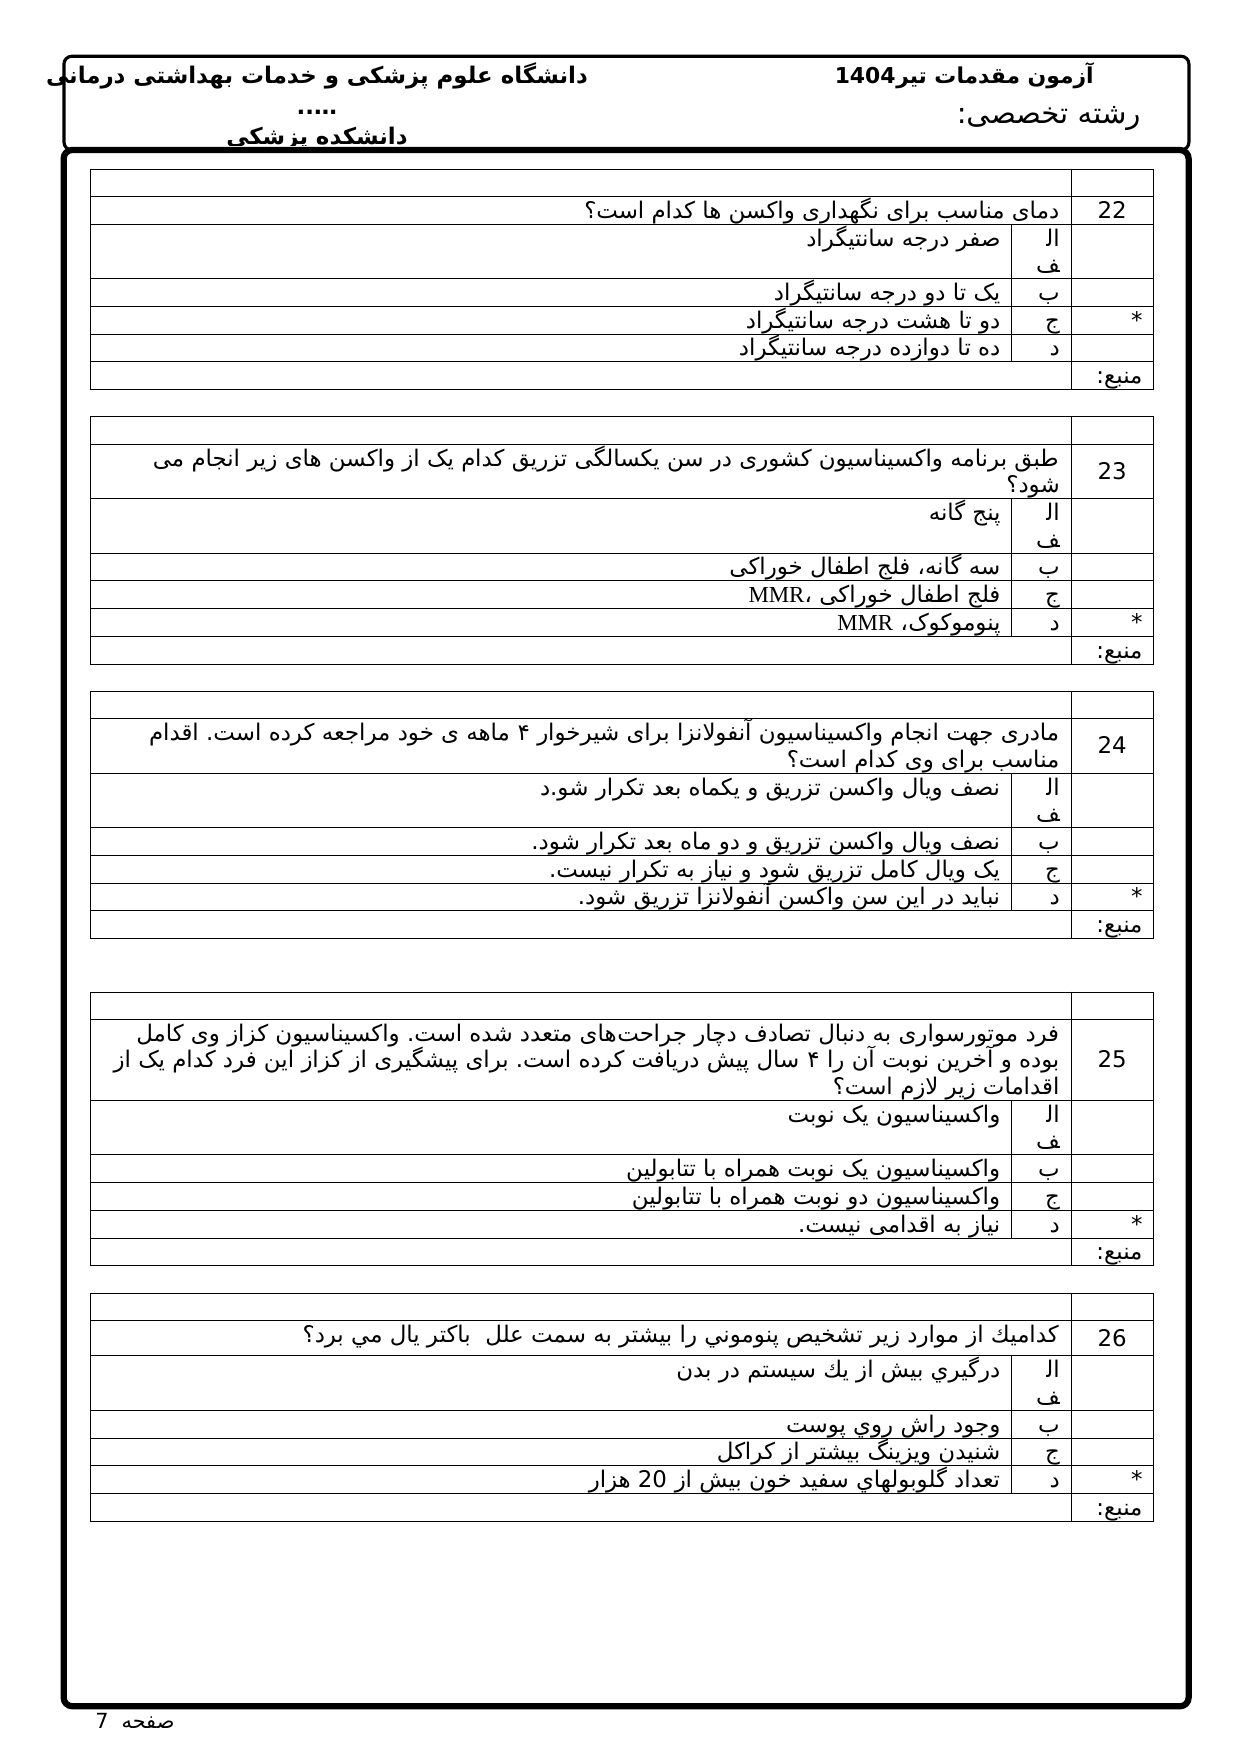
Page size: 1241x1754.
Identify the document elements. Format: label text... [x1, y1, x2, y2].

table_cell [1072, 581, 1153, 608]
table_cell واکسیناسیون دو نوبت همراه با تتابولین [91, 1183, 1011, 1210]
table_cell درگيري بيش از يك سيستم در بدن [91, 1356, 1011, 1410]
table_cell [1072, 1101, 1153, 1154]
table_cell منبع: [1072, 1239, 1153, 1265]
table_cell دمای مناسب برای نگهداری واکسن ها کدام است؟ [91, 197, 1071, 224]
table_cell ب [1012, 279, 1071, 306]
table_cell تعداد گلوبولهاي سفيد خون بيش از 20 هزار [91, 1466, 1011, 1493]
table_cell * [1072, 307, 1153, 333]
table_cell ج [1012, 307, 1071, 333]
table_cell 23 [1072, 445, 1153, 498]
table_header [1072, 993, 1153, 1019]
table_cell ج [1012, 856, 1071, 882]
table_cell دو تا هشت درجه سانتیگراد [91, 307, 1011, 333]
table_cell ب [1012, 554, 1071, 580]
table_cell نباید در این سن واکسن آنفولانزا تزریق شود. [91, 884, 1011, 910]
table_cell [1072, 279, 1153, 306]
table_cell * [1072, 1211, 1153, 1237]
table_cell [1072, 856, 1153, 882]
table_cell پنوموکوک، MMR [91, 609, 1011, 636]
table_header [1072, 1294, 1153, 1320]
table_cell منبع: [1072, 1494, 1153, 1521]
table_cell الف [1012, 1356, 1071, 1410]
table_cell الف [1012, 1101, 1071, 1154]
table_cell فرد موتورسواری به دنبال تصادف دچار جراحت‌های متعدد شده است. واکسیناسیون کزاز وی کامل بوده و آخرین نوبت آن را ۴ سال پیش دریافت کرده است. برای پیشگیری از کزاز این فرد کدام یک از اقدامات زیر لازم است؟ [91, 1020, 1071, 1100]
table_header [91, 417, 1071, 444]
table_cell واکسیناسیون یک نوبت همراه با تتابولین [91, 1155, 1011, 1182]
table_cell [1072, 828, 1153, 855]
table_cell یک تا دو درجه سانتیگراد [91, 279, 1011, 306]
table_cell ب [1012, 1155, 1071, 1182]
table_cell * [1072, 884, 1153, 910]
table_cell منبع: [1072, 911, 1153, 938]
table_cell [1072, 1356, 1153, 1410]
table_cell [91, 911, 1071, 938]
table_cell [1072, 1155, 1153, 1182]
table_cell 26 [1072, 1321, 1153, 1355]
table_cell د [1012, 1466, 1071, 1493]
table_cell یک ویال کامل تزریق شود و نیاز به تکرار نیست. [91, 856, 1011, 882]
table_header [91, 170, 1071, 196]
table_header [1072, 417, 1153, 444]
table_cell [1072, 554, 1153, 580]
table_cell الف [1012, 225, 1071, 278]
table_cell ج [1012, 1439, 1071, 1465]
table_cell د [1012, 335, 1071, 361]
table_cell منبع: [1072, 362, 1153, 389]
table_cell [1072, 225, 1153, 278]
table_cell نصف ویال واکسن تزریق و یکماه بعد تکرار شو.د [91, 774, 1011, 827]
table_cell واکسیناسیون یک نوبت [91, 1101, 1011, 1154]
table_header [91, 692, 1071, 718]
table_cell ب [1012, 1411, 1071, 1437]
table_cell 22 [1072, 197, 1153, 224]
table_cell د [1012, 1211, 1071, 1237]
table_cell [91, 637, 1071, 663]
table_cell [1072, 1183, 1153, 1210]
table_cell [1072, 1411, 1153, 1437]
table_cell سه گانه، فلج اطفال خوراکی [91, 554, 1011, 580]
table_cell 25 [1072, 1020, 1153, 1100]
table_cell ده تا دوازده درجه سانتیگراد [91, 335, 1011, 361]
table_cell * [1072, 609, 1153, 636]
table_cell د [1012, 884, 1071, 910]
table_header [1072, 170, 1153, 196]
table_cell [1072, 335, 1153, 361]
table_cell منبع: [1072, 637, 1153, 663]
table_cell صفر درجه سانتیگراد [91, 225, 1011, 278]
table_cell [1072, 1439, 1153, 1465]
table_cell الف [1012, 774, 1071, 827]
table_cell * [1072, 1466, 1153, 1493]
table_cell طبق برنامه واکسیناسیون کشوری در سن یکسالگی تزریق کدام یک از واکسن های زیر انجام می شود؟ [91, 445, 1071, 498]
table_cell [91, 1494, 1071, 1521]
table_header [91, 1294, 1071, 1320]
table_cell پنج گانه [91, 499, 1011, 552]
table_cell نیاز به اقدامی نیست. [91, 1211, 1011, 1237]
table_cell [1072, 774, 1153, 827]
table_cell فلج اطفال خوراکی ،MMR [91, 581, 1011, 608]
table_cell الف [1012, 499, 1071, 552]
table_cell شنيدن ويزينگ بيشتر از كراكل [91, 1439, 1011, 1465]
table_cell وجود راش روي پوست [91, 1411, 1011, 1437]
table_cell نصف ویال واکسن تزریق و دو ماه بعد تکرار شود. [91, 828, 1011, 855]
table_cell 24 [1072, 719, 1153, 773]
table_cell [91, 362, 1071, 389]
table_cell كداميك از موارد زير تشخيص پنوموني را بيشتر به سمت علل باكتر يال مي برد؟ [91, 1321, 1071, 1355]
table_header [91, 993, 1071, 1019]
table_cell مادری جهت انجام واکسیناسیون آنفولانزا برای شیرخوار ۴ ماهه ی خود مراجعه کرده است. اقدام مناسب برای وی کدام است؟ [91, 719, 1071, 773]
table_cell [91, 1239, 1071, 1265]
table_cell ج [1012, 1183, 1071, 1210]
table_cell د [1012, 609, 1071, 636]
table_header [1072, 692, 1153, 718]
table_cell [1072, 499, 1153, 552]
table_cell ج [1012, 581, 1071, 608]
table_cell ب [1012, 828, 1071, 855]
